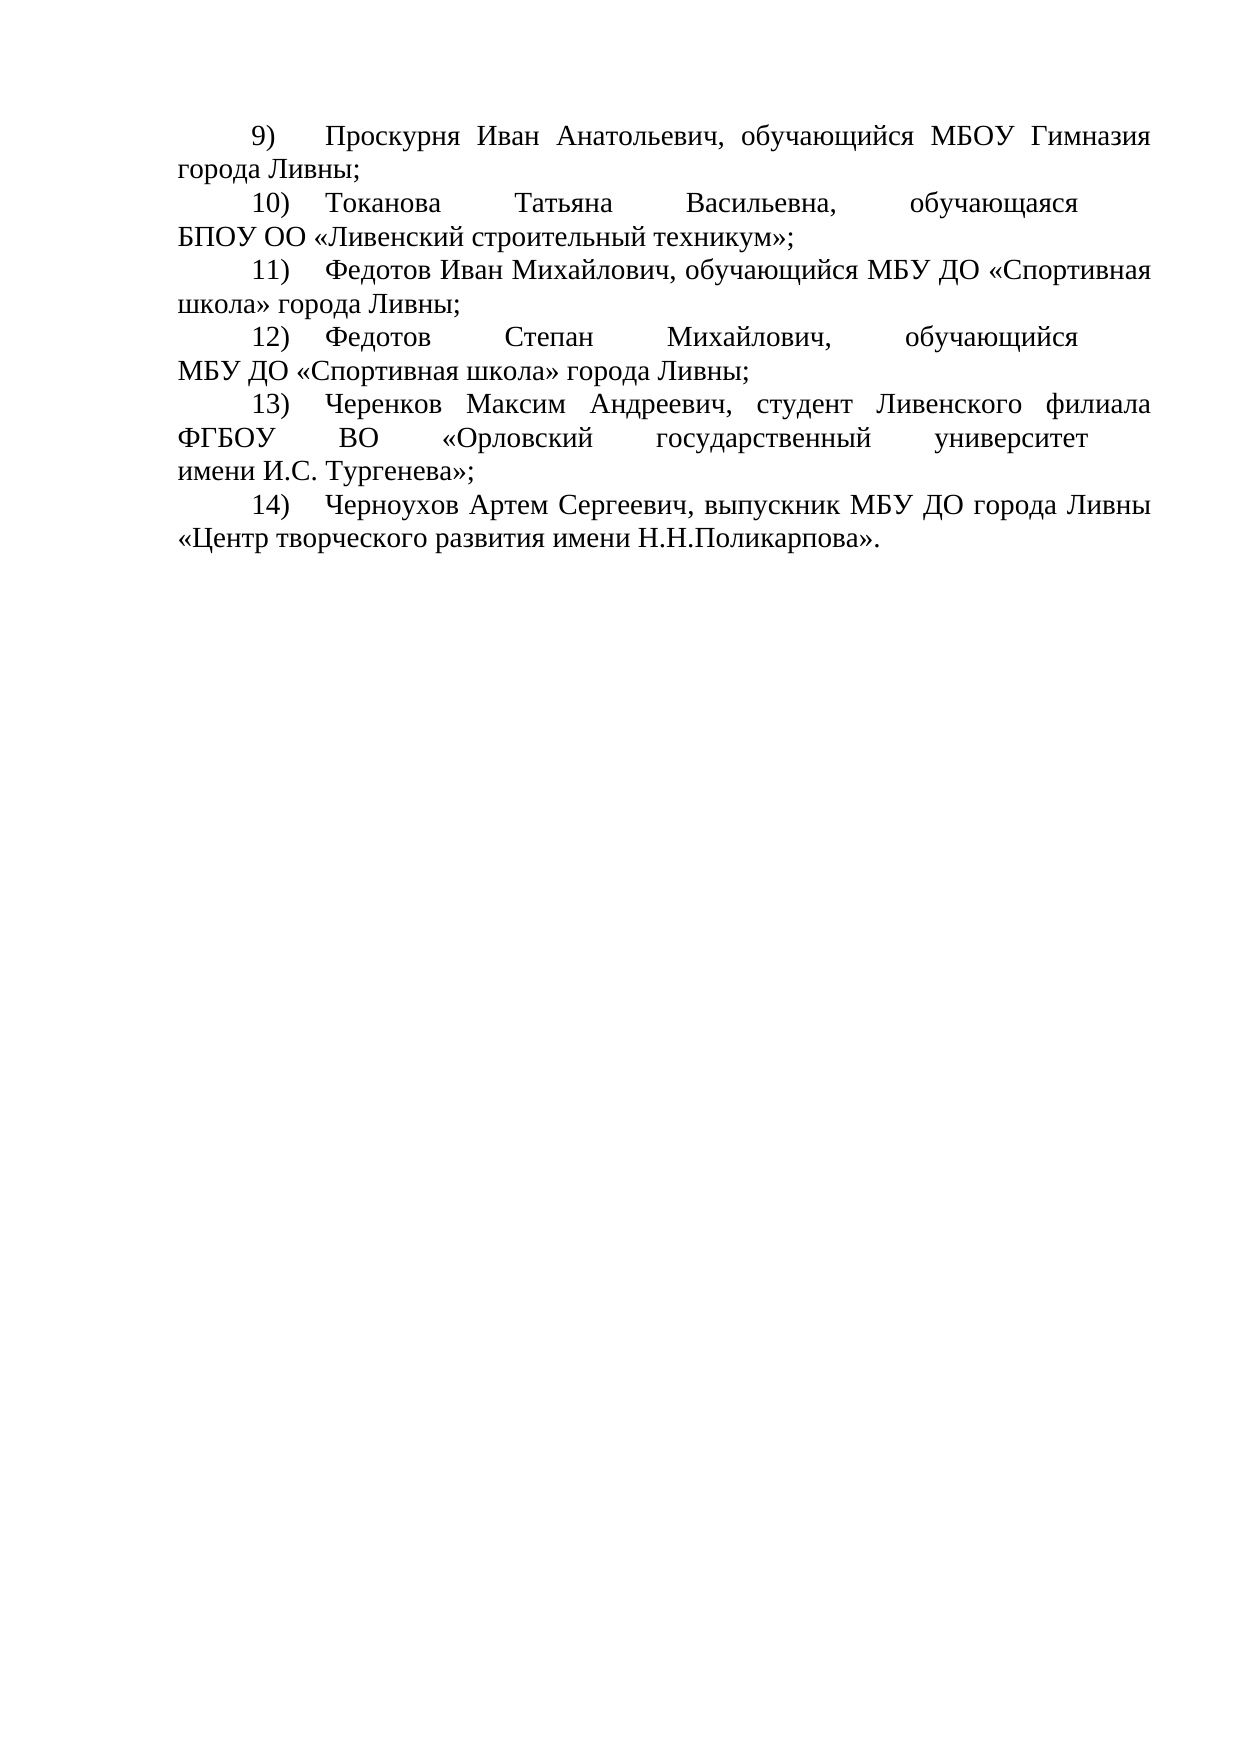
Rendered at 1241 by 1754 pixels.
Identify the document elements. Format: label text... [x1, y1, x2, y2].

text 14) Черноухов Артем Сергеевич, выпускник МБУ ДО города Ливны «Центр творческого развития имени Н.Н.Поликарпова». [177, 487, 1152, 554]
text 13) Черенков Максим Андреевич, студент Ливенского филиала ФГБОУ ВО «Орловский государственный университет имени И.С. Тургенева»; [177, 386, 1152, 487]
text 12) Федотов Степан Михайлович, обучающийся МБУ ДО «Спортивная школа» города Ливны; [177, 319, 1152, 386]
text 10) Токанова Татьяна Васильевна, обучающаяся БПОУ ОО «Ливенский строительный техникум»; [177, 185, 1152, 252]
text 11) Федотов Иван Михайлович, обучающийся МБУ ДО «Спортивная школа» города Ливны; [177, 252, 1152, 319]
text 9) Проскурня Иван Анатольевич, обучающийся МБОУ Гимназия города Ливны; [177, 118, 1152, 185]
